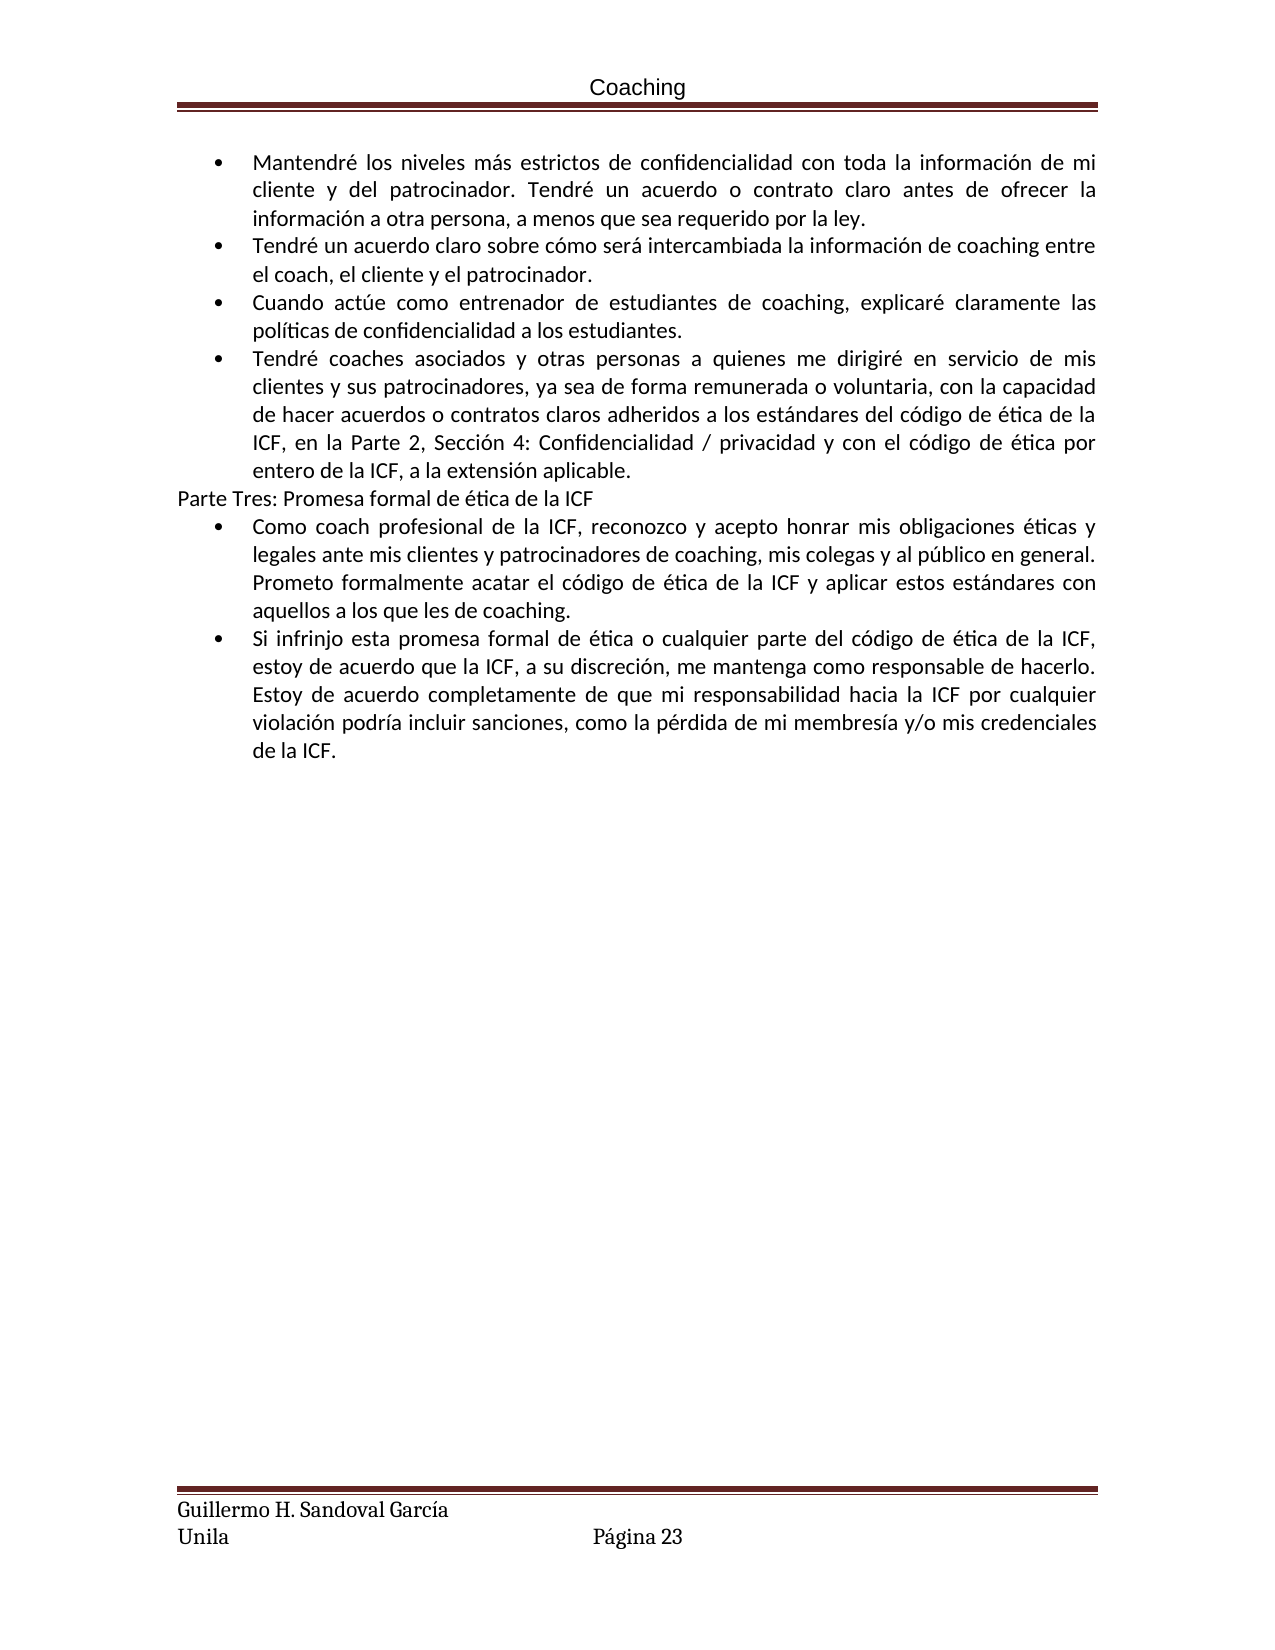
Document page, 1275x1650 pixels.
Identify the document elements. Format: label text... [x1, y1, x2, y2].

list Mantendré los niveles más estrictos de confidencialidad con toda la información de mi cliente y del patrocinador. Tendré un acuerdo o contrato claro antes de ofrecer la información a otra persona, a menos que sea requerido por la ley. [215, 148, 1098, 232]
list Si infrinjo esta promesa formal de ética o cualquier parte del código de ética de la ICF, estoy de acuerdo que la ICF, a su discreción, me mantenga como responsable de hacerlo. Estoy de acuerdo completamente de que mi responsabilidad hacia la ICF por cualquier violación podría incluir sanciones, como la pérdida de mi membresía y/o mis credenciales de la ICF. [215, 624, 1098, 764]
list Cuando actúe como entrenador de estudiantes de coaching, explicaré claramente las políticas de confidencialidad a los estudiantes. [215, 288, 1098, 344]
list Como coach profesional de la ICF, reconozco y acepto honrar mis obligaciones éticas y legales ante mis clientes y patrocinadores de coaching, mis colegas y al público en general. Prometo formalmente acatar el código de ética de la ICF y aplicar estos estándares con aquellos a los que les de coaching. [215, 512, 1098, 624]
list Tendré un acuerdo claro sobre cómo será intercambiada la información de coaching entre el coach, el cliente y el patrocinador. [215, 232, 1098, 288]
text Parte Tres: Promesa formal de ética de la ICF [177, 484, 1098, 512]
list Tendré coaches asociados y otras personas a quienes me dirigiré en servicio de mis clientes y sus patrocinadores, ya sea de forma remunerada o voluntaria, con la capacidad de hacer acuerdos o contratos claros adheridos a los estándares del código de ética de la ICF, en la Parte 2, Sección 4: Confidencialidad / privacidad y con el código de ética por entero de la ICF, a la extensión aplicable. [215, 344, 1098, 484]
